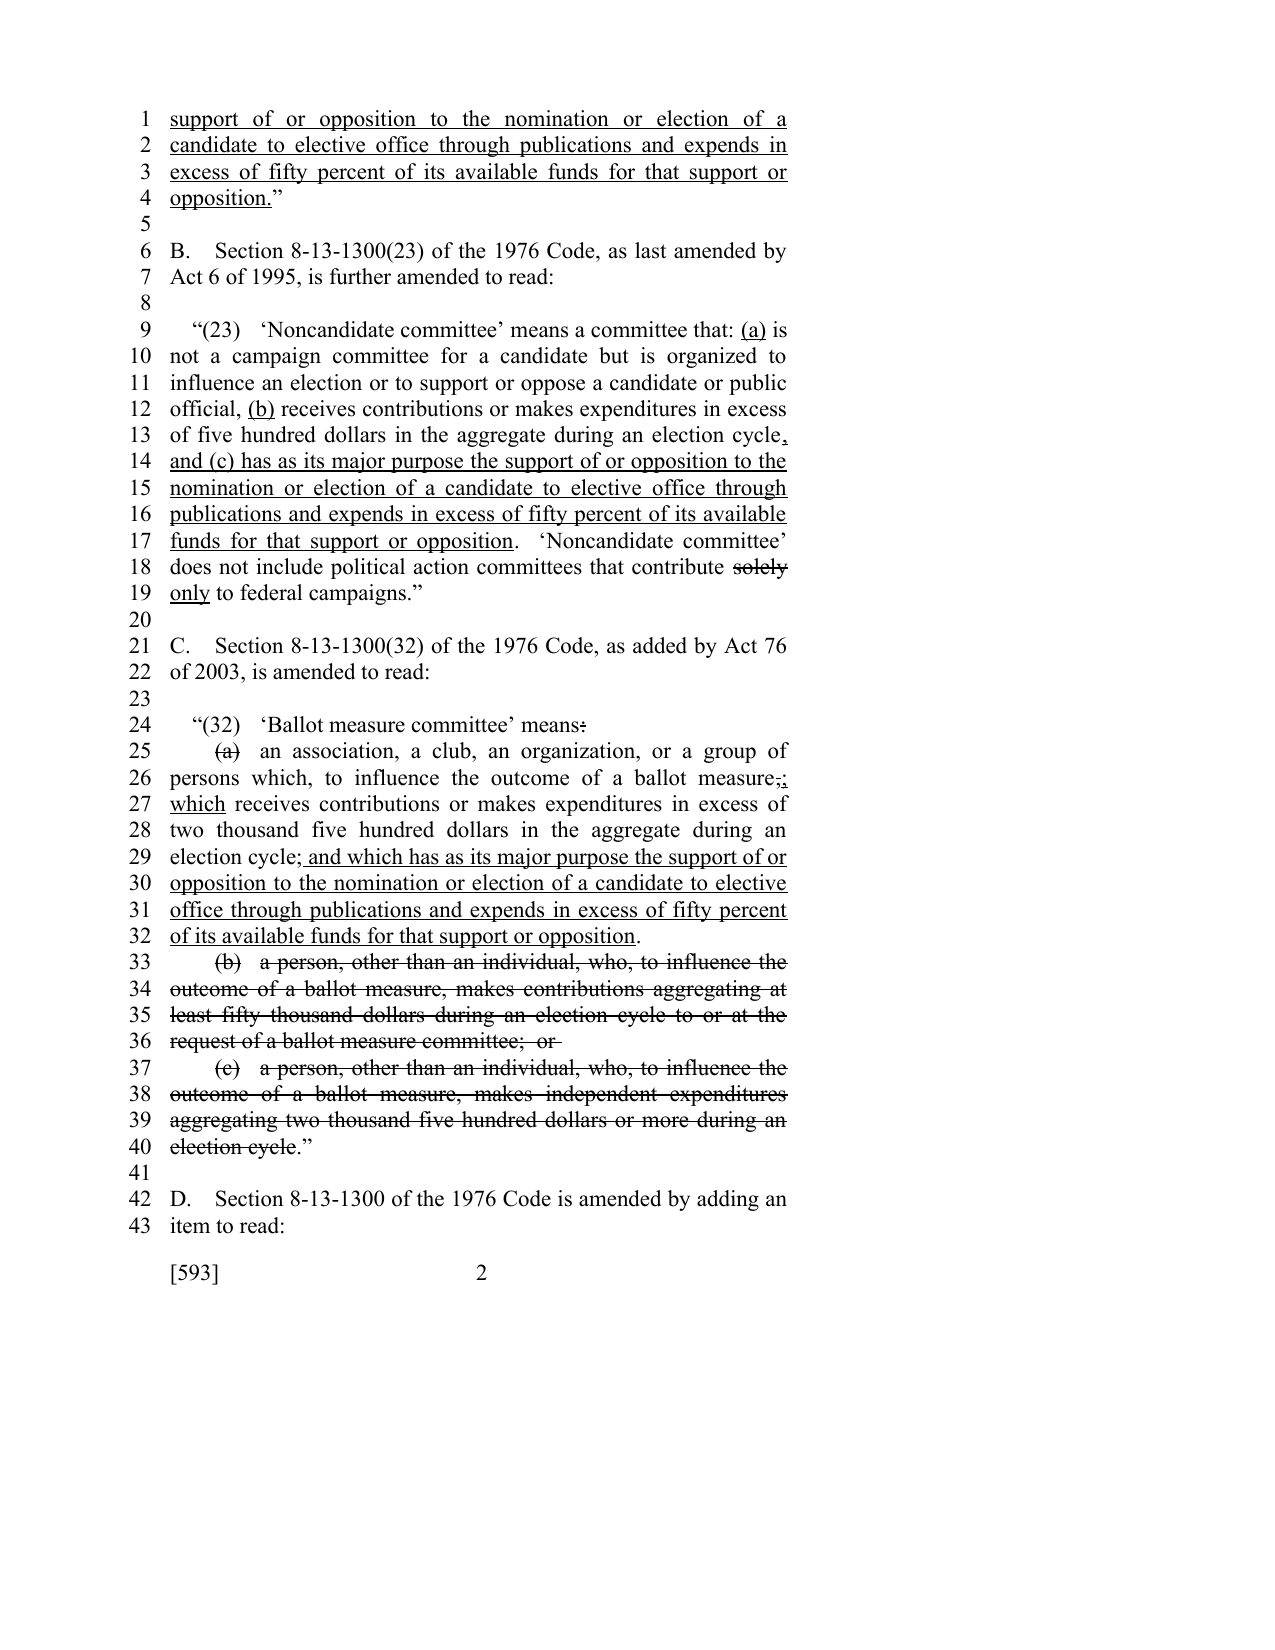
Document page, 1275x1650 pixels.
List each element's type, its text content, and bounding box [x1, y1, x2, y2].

text C. Section 8-13-1300(32) of the 1976 Code, as added by Act 76 of 2003, is amended to read: [169, 632, 787, 685]
text (c) a person, other than an individual, who, to influence the outcome of a ballot measure, makes independent expenditures aggregating two thousand five hundred dollars or more during an election cycle.” [169, 1095, 787, 1121]
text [169, 105, 787, 128]
text (c) a person, other than an individual, who, to influence the outcome of a ballot measure, makes independent expenditures aggregating two thousand five hundred dollars or more during an election cycle.” [169, 1122, 787, 1159]
text (b) a person, other than an individual, who, to influence the outcome of a ballot measure, makes contributions aggregating at least fifty thousand dollars during an election cycle to or at the request of a ballot measure committee; or [169, 948, 787, 989]
text “(32) ‘Ballot measure committee’ means: [169, 711, 787, 737]
text (b) a person, other than an individual, who, to influence the outcome of a ballot measure, makes contributions aggregating at least fifty thousand dollars during an election cycle to or at the request of a ballot measure committee; or [169, 990, 787, 1015]
text “(23) ‘Noncandidate committee’ means a committee that: (a) is not a campaign committee for a candidate but is organized to influence an election or to support or oppose a candidate or public official, (b) receives contributions or makes expenditures in excess of five hundred dollars in the aggregate during an election cycle, and (c) has as its major purpose the support of or opposition to the nomination or election of a candidate to elective office through publications and expends in excess of fifty percent of its available funds for that support or opposition. ‘Noncandidate committee’ does not include political action committees that contribute solely only to federal campaigns.” [169, 316, 787, 470]
text D. Section 8-13-1300 of the 1976 Code is amended by adding an item to read: [169, 1186, 787, 1238]
text B. Section 8-13-1300(23) of the 1976 Code, as last amended by Act 6 of 1995, is further amended to read: [169, 237, 787, 289]
text (c) a person, other than an individual, who, to influence the outcome of a ballot measure, makes independent expenditures aggregating two thousand five hundred dollars or more during an election cycle.” [169, 1054, 787, 1094]
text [169, 129, 787, 154]
text (a) an association, a club, an organization, or a group of persons which, to influence the outcome of a ballot measure,; which receives contributions or makes expenditures in excess of two thousand five hundred dollars in the aggregate during an election cycle; and which has as its major purpose the support of or opposition to the nomination or election of a candidate to elective office through publications and expends in excess of fifty percent of its available funds for that support or opposition. [169, 737, 787, 892]
text (b) a person, other than an individual, who, to influence the outcome of a ballot measure, makes contributions aggregating at least fifty thousand dollars during an election cycle to or at the request of a ballot measure committee; or [169, 1016, 787, 1054]
text “(23) ‘Noncandidate committee’ means a committee that: (a) is not a campaign committee for a candidate but is organized to influence an election or to support or oppose a candidate or public official, (b) receives contributions or makes expenditures in excess of five hundred dollars in the aggregate during an election cycle, and (c) has as its major purpose the support of or opposition to the nomination or election of a candidate to elective office through publications and expends in excess of fifty percent of its available funds for that support or opposition. ‘Noncandidate committee’ does not include political action committees that contribute solely only to federal campaigns.” [169, 524, 787, 606]
